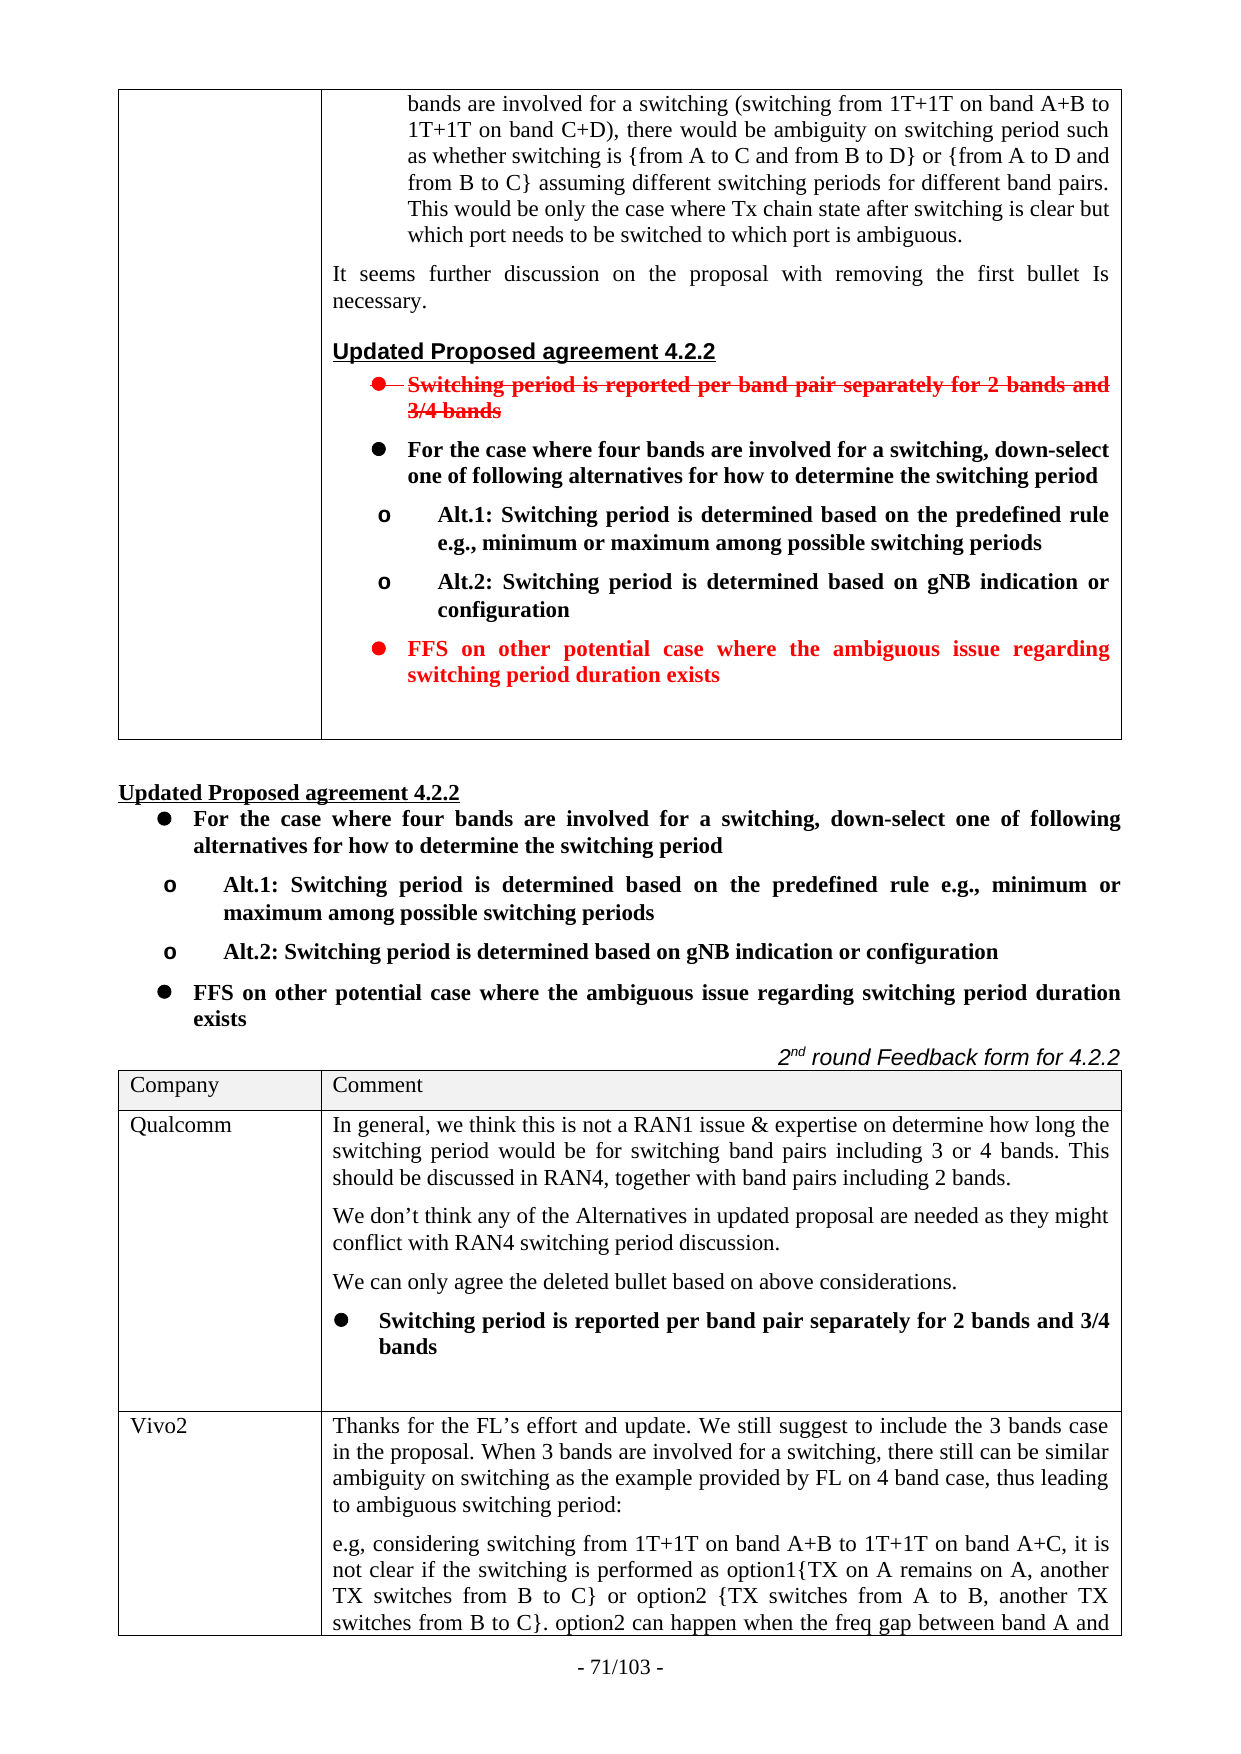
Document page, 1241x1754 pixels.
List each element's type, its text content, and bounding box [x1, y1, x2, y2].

list Alt.1: Switching period is determined based on the predefined rule e.g., minimum or maximum among possible switching periods [163, 871, 1122, 925]
table_header Comment [322, 1071, 1121, 1110]
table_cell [119, 90, 321, 739]
table_cell Qualcomm [119, 1111, 321, 1411]
table_cell Vivo2 [119, 1412, 321, 1635]
text Updated Proposed agreement 4.2.2 [118, 779, 1122, 806]
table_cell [322, 90, 1121, 739]
list For the case where four bands are involved for a switching, down-select one of following alternatives for how to determine the switching period [156, 806, 1122, 858]
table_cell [322, 1412, 1121, 1635]
subtitle 2nd round Feedback form for 4.2.2 [118, 1044, 1122, 1070]
table_cell In general, we think this is not a RAN1 issue & expertise on determine how long the switching period would be for switching band pairs including 3 or 4 bands. This should be discussed in RAN4, together with band pairs including 2 bands. We don’t think any of the Alternatives in updated proposal are needed as they might conflict with RAN4 switching period discussion. We can only agree the deleted bullet based on above considerations. Switching period is reported per band pair separately for 2 bands and 3/4 bands [322, 1111, 1121, 1411]
list Alt.2: Switching period is determined based on gNB indication or configuration [163, 938, 1122, 966]
table_header Company [119, 1071, 321, 1110]
list FFS on other potential case where the ambiguous issue regarding switching period duration exists [156, 978, 1122, 1031]
